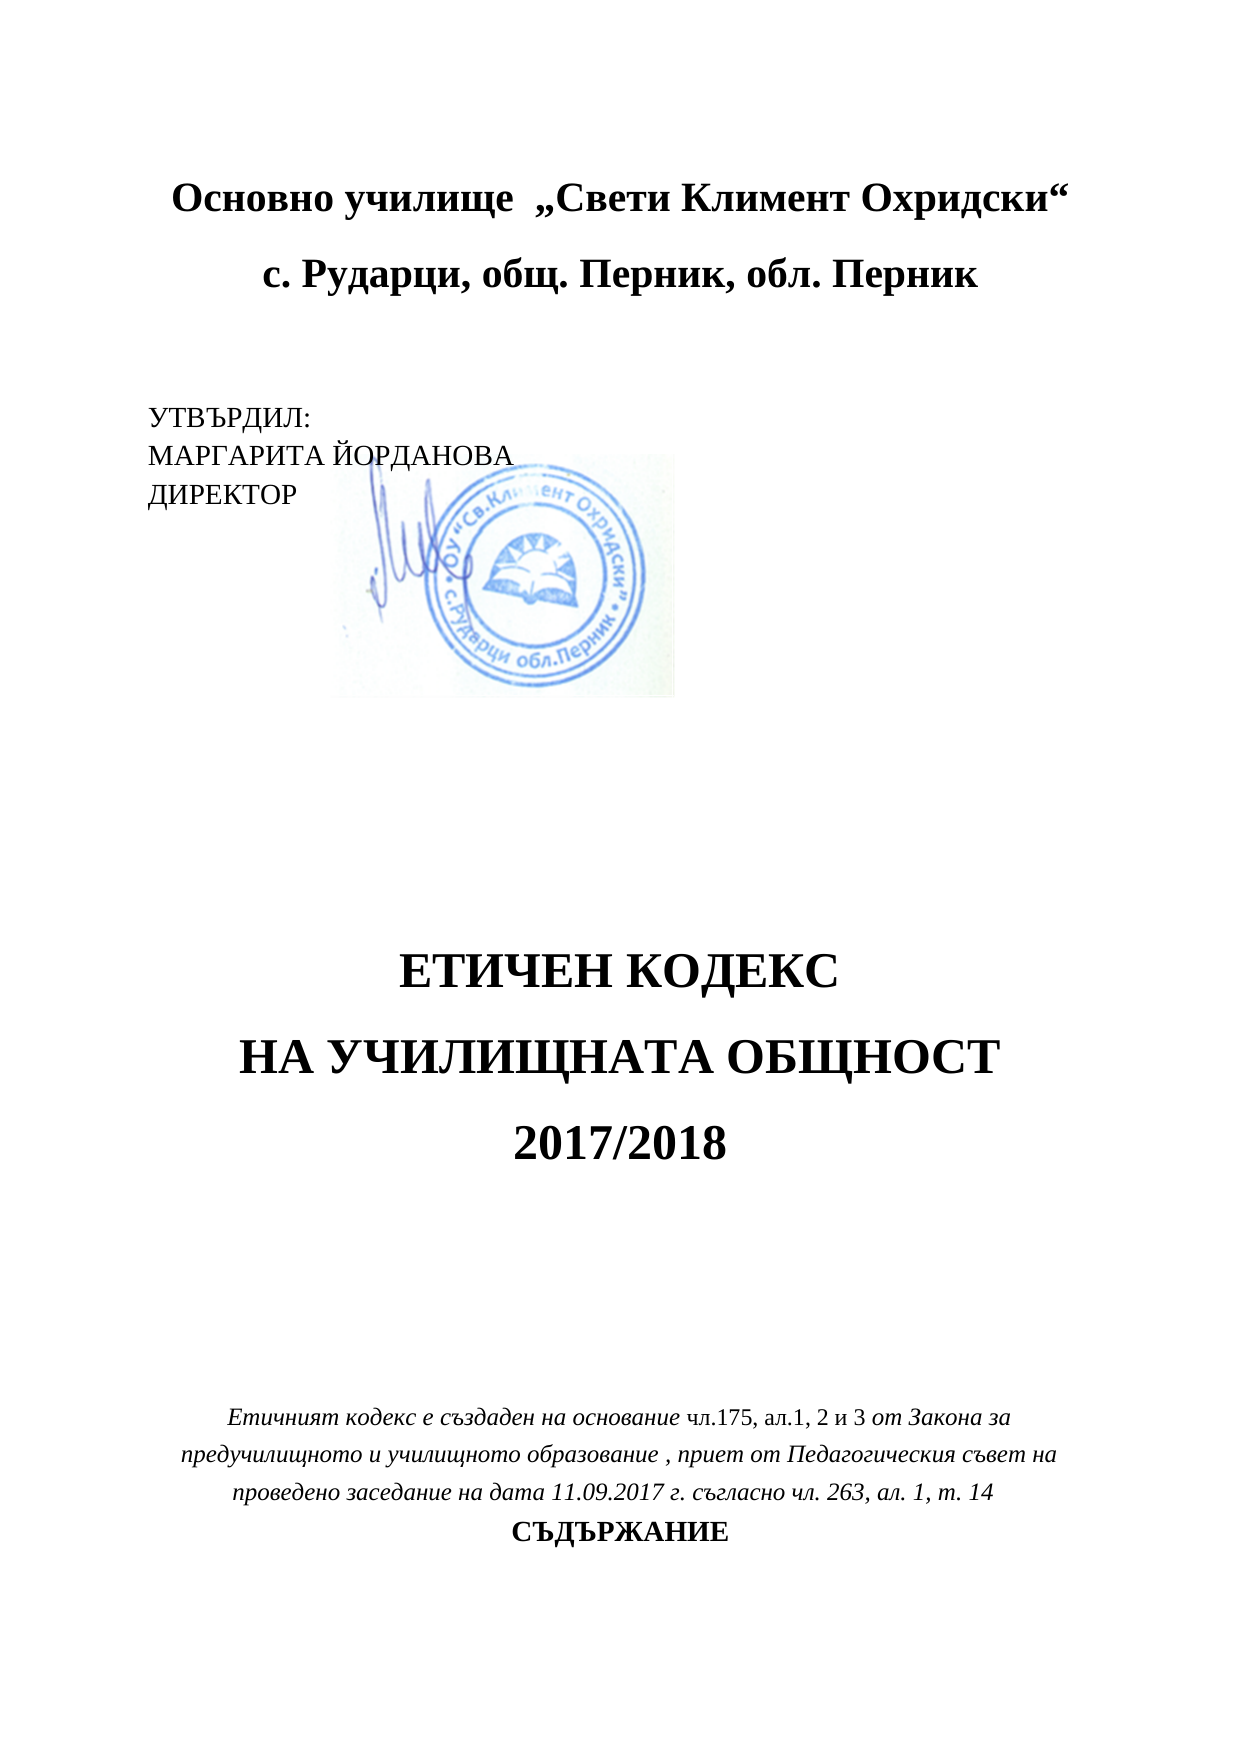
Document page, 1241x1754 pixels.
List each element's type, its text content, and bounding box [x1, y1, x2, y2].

text УТВЪРДИЛ: [148, 400, 1093, 433]
text ДИРЕКТОР [148, 477, 1093, 511]
text Етичният кодекс е създаден на основание чл.175, ал.1, 2 и 3 от Закона за предучилищното и училищното образование , приет от Педагогическия съвет на проведено заседание на дата 11.09.2017 г. съгласно чл. 263, ал. 1, т. 14 [148, 1402, 1093, 1505]
picture [330, 472, 676, 477]
picture [330, 511, 676, 699]
text 2017/2018 [148, 1113, 1093, 1170]
text СЪДЪРЖАНИЕ [148, 1514, 1093, 1547]
text с. Рударци, общ. Перник, обл. Перник [148, 248, 1093, 296]
text ЕТИЧЕН КОДЕКС [148, 941, 1093, 998]
text МАРГАРИТА ЙОРДАНОВА [148, 438, 1093, 472]
text НА УЧИЛИЩНАТА ОБЩНОСТ [148, 1027, 1093, 1084]
text Основно училище „Свети Климент Охридски“ [148, 173, 1093, 221]
